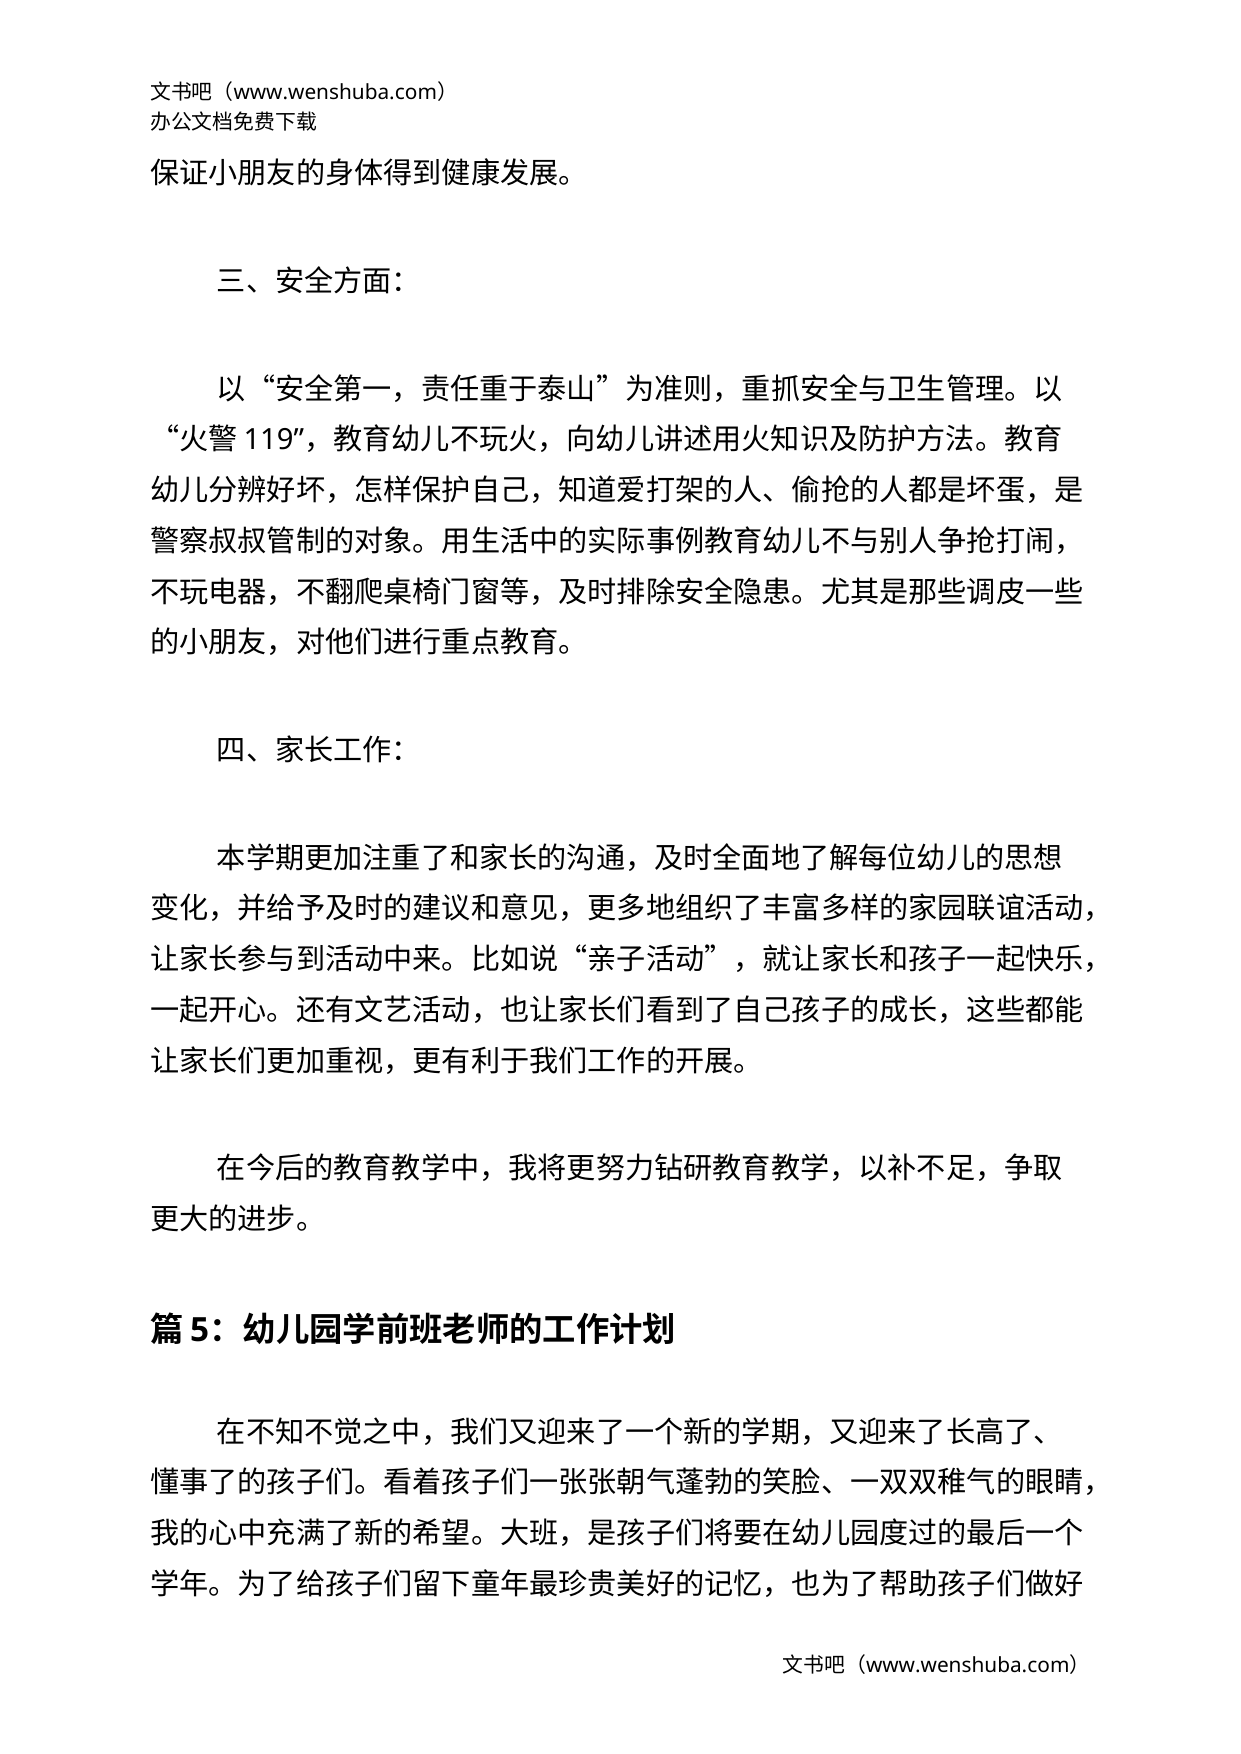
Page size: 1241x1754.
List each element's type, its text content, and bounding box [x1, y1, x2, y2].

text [150, 150, 1090, 192]
text 篇5：幼儿园学前班老师的工作计划 [150, 1303, 1090, 1351]
text 四、家长工作： [150, 727, 1090, 769]
text 三、安全方面： [150, 258, 1090, 300]
text 以“安全第一，责任重于泰山”为准则，重抓安全与卫生管理。以“火警119”，教育幼儿不玩火，向幼儿讲述用火知识及防护方法。教育幼儿分辨好坏，怎样保护自己，知道爱打架的人、偷抢的人都是坏蛋，是警察叔叔管制的对象。用生活中的实际事例教育幼儿不与别人争抢打闹，不玩电器，不翻爬桌椅门窗等，及时排除安全隐患。尤其是那些调皮一些的小朋友，对他们进行重点教育。 [150, 365, 1090, 661]
text 本学期更加注重了和家长的沟通，及时全面地了解每位幼儿的思想变化，并给予及时的建议和意见，更多地组织了丰富多样的家园联谊活动，让家长参与到活动中来。比如说“亲子活动”，就让家长和孩子一起快乐，一起开心。还有文艺活动，也让家长们看到了自己孩子的成长，这些都能让家长们更加重视，更有利于我们工作的开展。 [150, 834, 1090, 1079]
text 在今后的教育教学中，我将更努力钻研教育教学，以补不足，争取更大的进步。 [150, 1145, 1090, 1238]
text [150, 1408, 1090, 1603]
